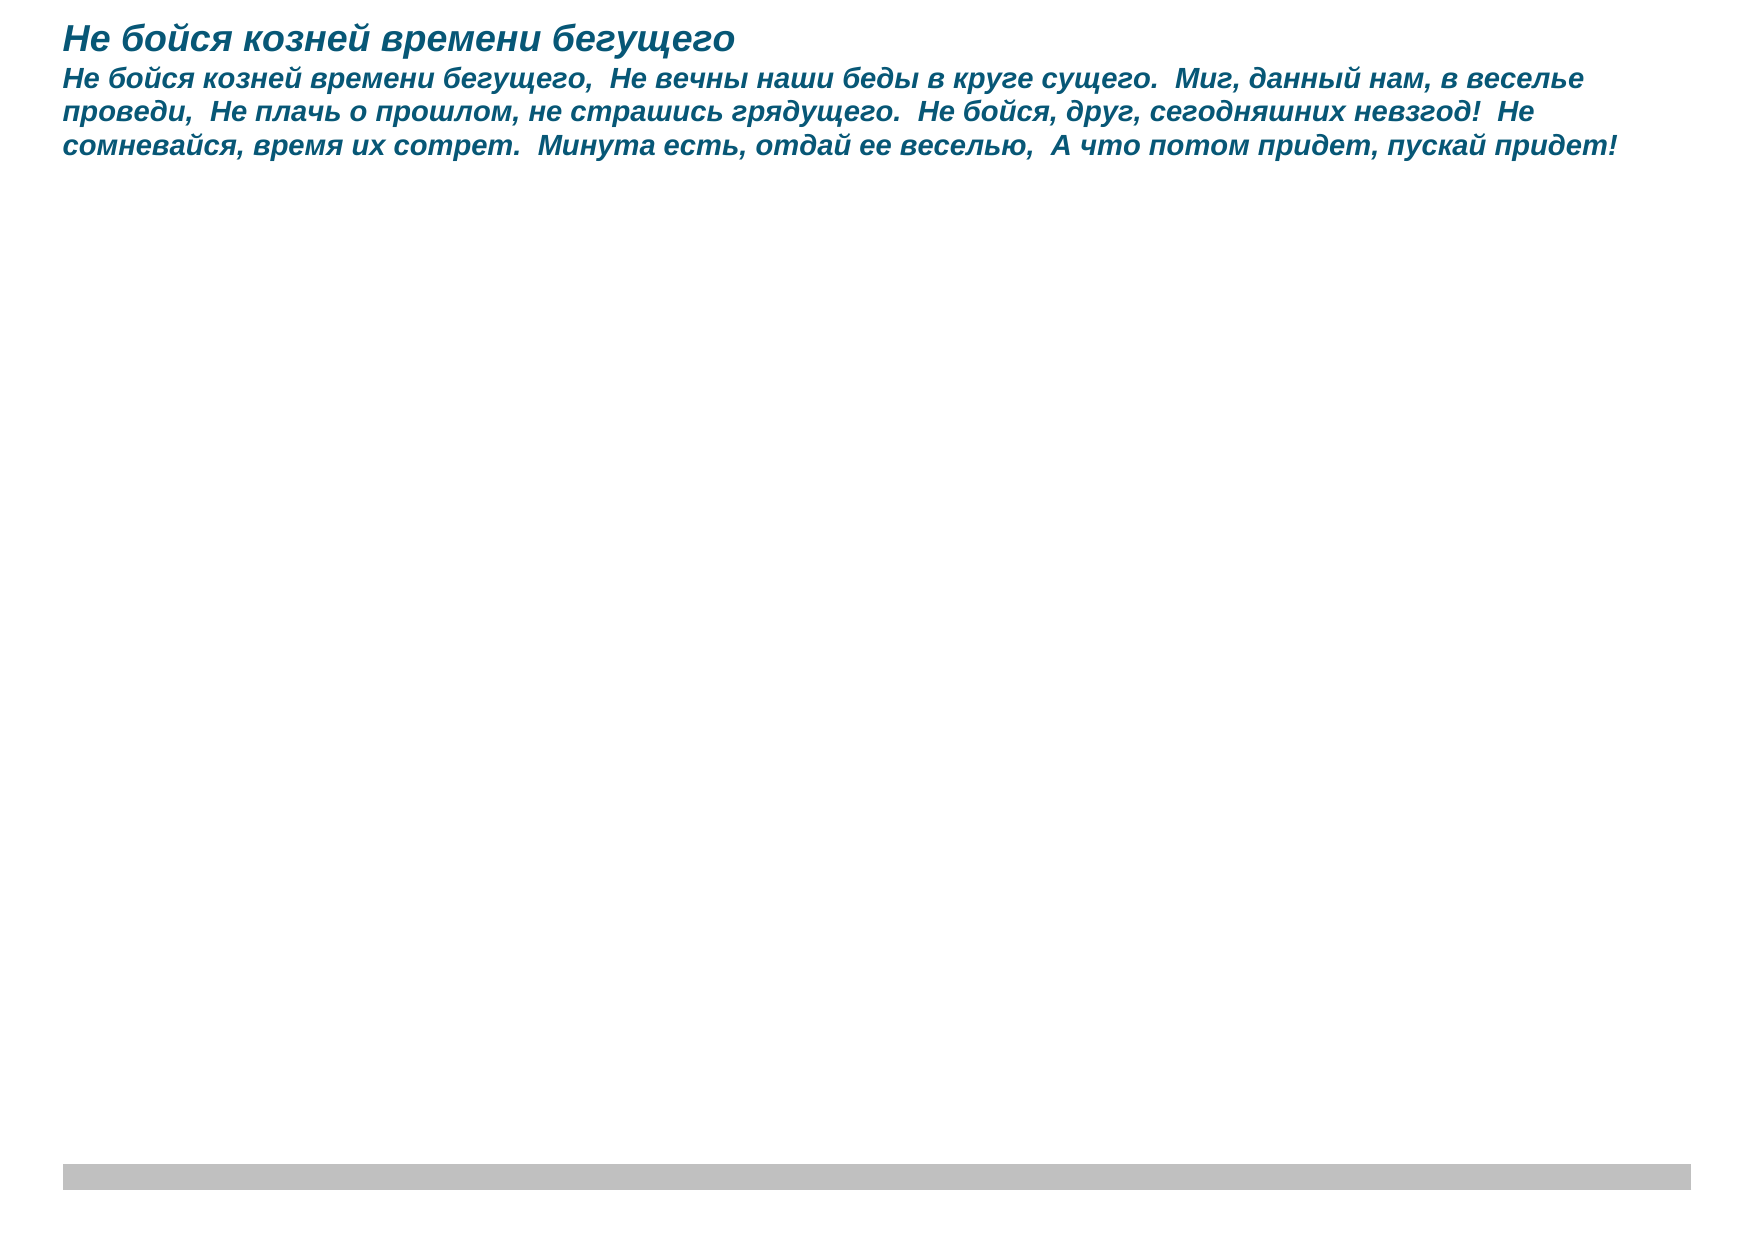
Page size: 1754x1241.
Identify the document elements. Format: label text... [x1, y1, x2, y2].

text Не бойся козней времени бегущего, [62, 61, 1691, 161]
subtitle Не бойся козней времени бегущего [62, 17, 1691, 60]
